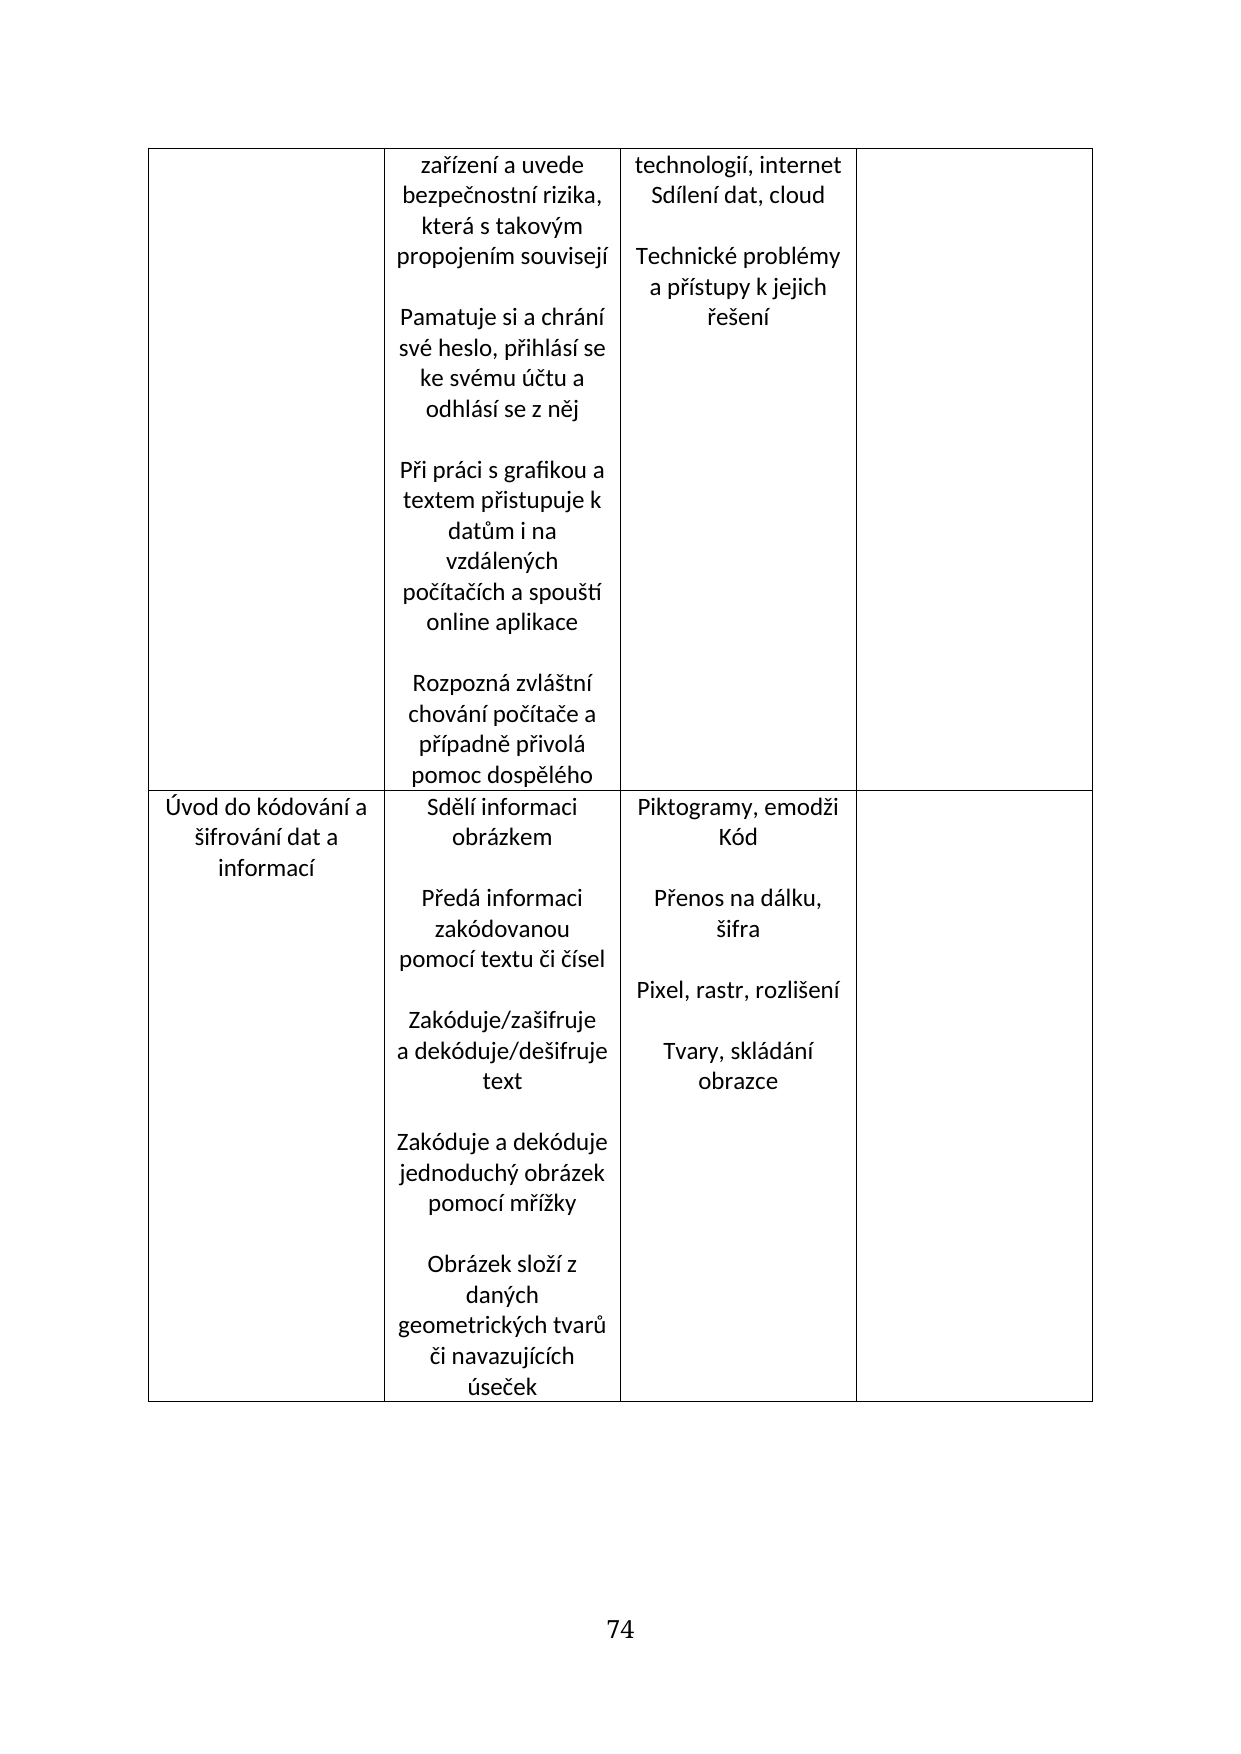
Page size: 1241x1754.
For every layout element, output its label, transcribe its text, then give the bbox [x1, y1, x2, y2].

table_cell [149, 149, 384, 790]
table_cell [857, 791, 1092, 1401]
table_cell Piktogramy, emodži Kód Přenos na dálku, šifra Pixel, rastr, rozlišení Tvary, skládání obrazce [621, 791, 856, 1401]
table_cell Úvod do kódování a šifrování dat a informací [149, 791, 384, 1401]
table_cell Sdělí informaci obrázkem Předá informaci zakódovanou pomocí textu či čísel Zakóduje/zašifruje a dekóduje/dešifruje text Zakóduje a dekóduje jednoduchý obrázek pomocí mřížky Obrázek složí z daných geometrických tvarů či navazujících úseček [385, 791, 620, 1401]
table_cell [621, 149, 856, 790]
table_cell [385, 149, 620, 790]
table_cell [857, 149, 1092, 790]
